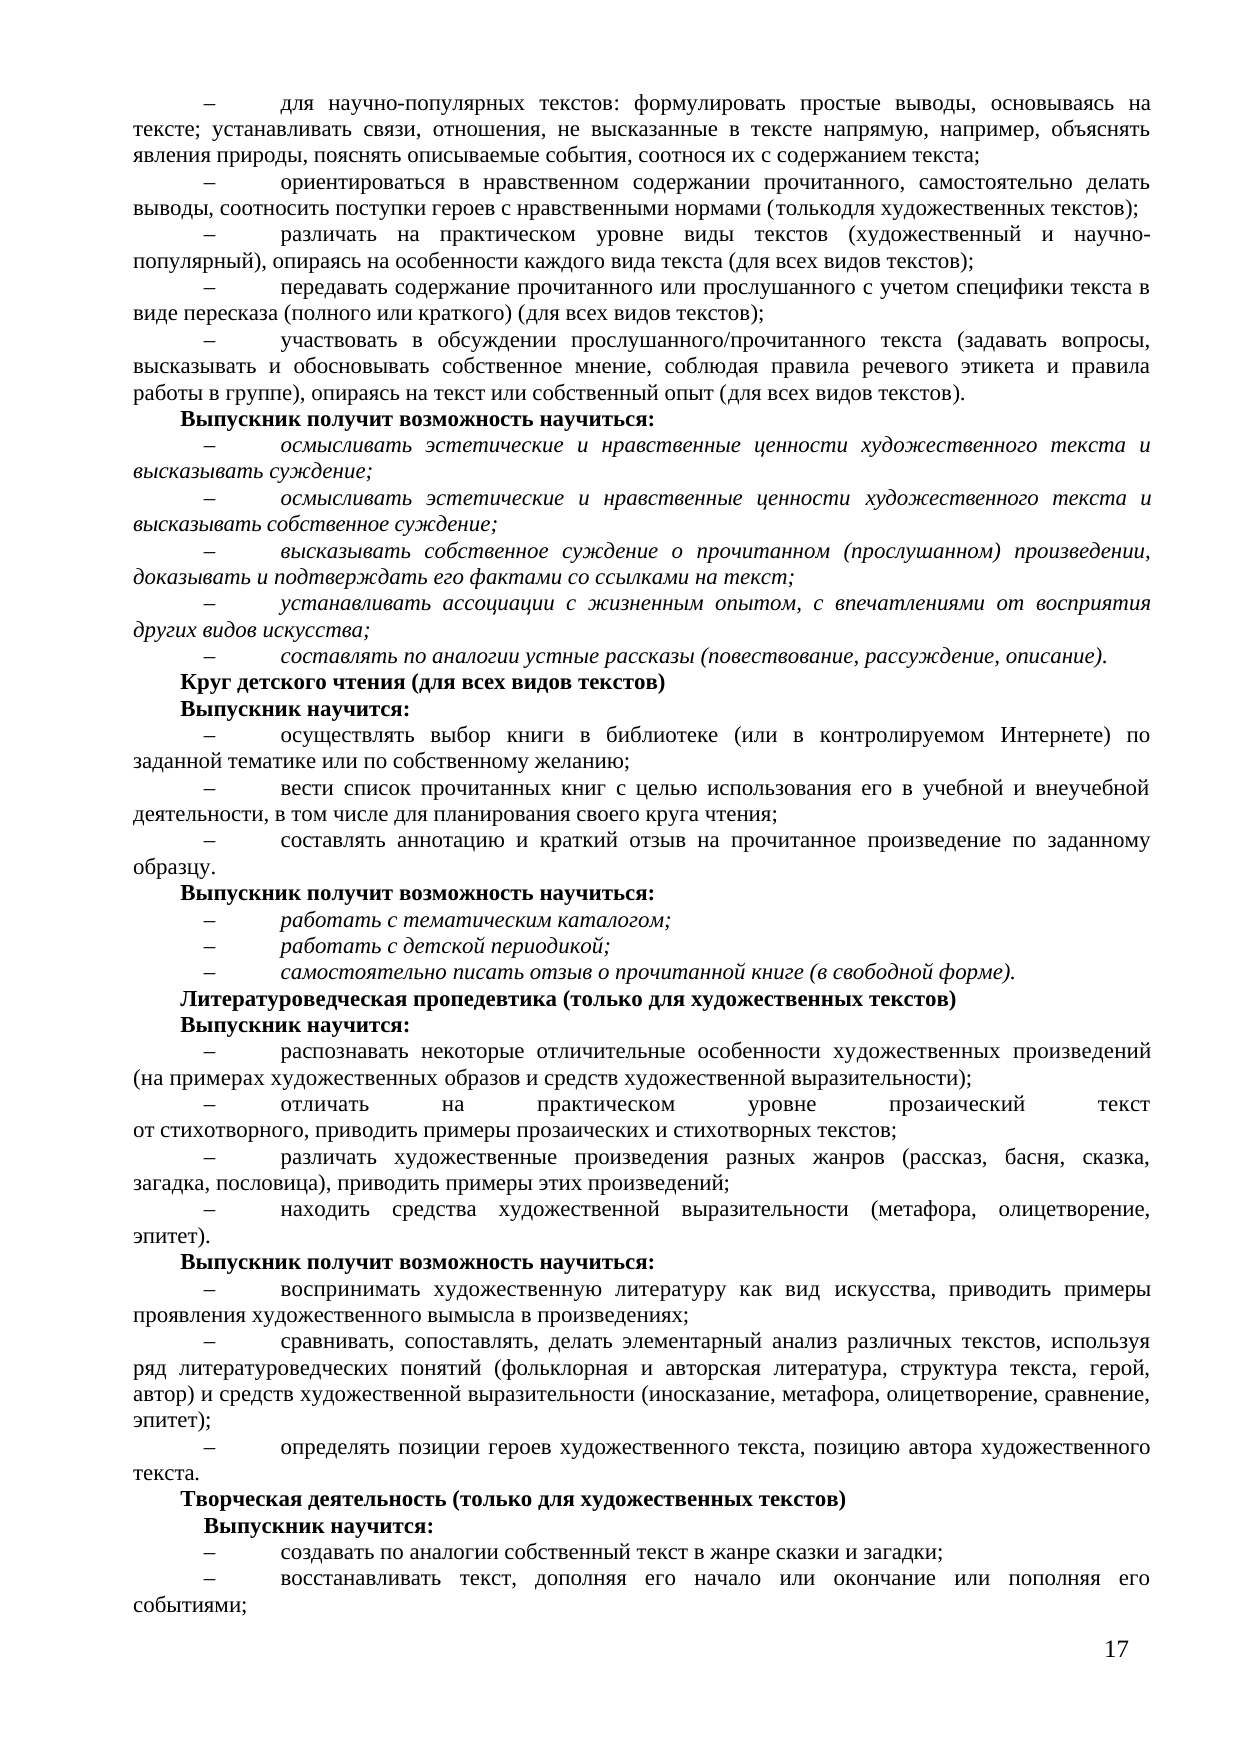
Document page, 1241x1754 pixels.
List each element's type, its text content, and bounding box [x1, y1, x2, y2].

text осуществлять выбор книги в библиотеке (или в контролируемом Интернете) по заданной тематике или по собственному желанию; [133, 721, 1152, 774]
text Выпускник научится: [133, 695, 1152, 721]
text распознавать некоторые отличительные особенности художественных произведений (на примерах художественных образов и средств художественной выразительности); [133, 1037, 1152, 1090]
text участвовать в обсуждении прослушанного/прочитанного текста (задавать вопросы, высказывать и обосновывать собственное мнение, соблюдая правила речевого этикета и правила работы в группе), опираясь на текст или собственный опыт (для всех видов текстов). [133, 326, 1152, 405]
text работать с детской периодикой; [133, 932, 1152, 958]
text Выпускник получит возможность научиться: [133, 1248, 1152, 1274]
text сравнивать, сопоставлять, делать элементарный анализ различных текстов, используя ряд литературоведческих понятий (фольклорная и авторская литература, структура текста, герой, автор) и средств художественной выразительности (иносказание, метафора, олицетворение, сравнение, эпитет); [133, 1327, 1152, 1433]
text различать художественные произведения разных жанров (рассказ, басня, сказка, загадка, пословица), приводить примеры этих произведений; [133, 1143, 1152, 1196]
text Творческая деятельность (только для художественных текстов) [133, 1485, 1152, 1512]
text различать на практическом уровне виды текстов (художественный и научно-популярный), опираясь на особенности каждого вида текста (для всех видов текстов); [133, 220, 1152, 273]
text создавать по аналогии собственный текст в жанре сказки и загадки; [133, 1538, 1152, 1564]
text Выпускник получит возможность научиться: [133, 879, 1152, 906]
text Выпускник получит возможность научиться: [133, 405, 1152, 431]
text работать с тематическим каталогом; [133, 906, 1152, 932]
text Литературоведческая пропедевтика (только для художественных текстов) [133, 985, 1152, 1011]
text высказывать собственное суждение о прочитанном (прослушанном) произведении, доказывать и подтверждать его фактами со ссылками на текст; [133, 537, 1152, 589]
text вести список прочитанных книг с целью использования его в учебной и внеучебной деятельности, в том числе для планирования своего круга чтения; [133, 774, 1152, 827]
text воспринимать художественную литературу как вид искусства, приводить примеры проявления художественного вымысла в произведениях; [133, 1274, 1152, 1327]
text осмысливать эстетические и нравственные ценности художественного текста и высказывать суждение; [133, 431, 1152, 484]
text передавать содержание прочитанного или прослушанного с учетом специфики текста в виде пересказа (полного или краткого) (для всех видов текстов); [133, 273, 1152, 326]
text осмысливать эстетические и нравственные ценности художественного текста и высказывать собственное суждение; [133, 484, 1152, 537]
text устанавливать ассоциации с жизненным опытом, с впечатлениями от восприятия других видов искусства; [133, 589, 1152, 642]
text Круг детского чтения (для всех видов текстов) [133, 668, 1152, 695]
text восстанавливать текст, дополняя его начало или окончание или пополняя его событиями; [133, 1564, 1152, 1617]
text составлять аннотацию и краткий отзыв на прочитанное произведение по заданному образцу. [133, 827, 1152, 879]
text Выпускник научится: [133, 1011, 1152, 1037]
text составлять по аналогии устные рассказы (повествование, рассуждение, описание). [133, 642, 1152, 668]
list Выпускник научится: [204, 1512, 1152, 1538]
text определять позиции героев художественного текста, позицию автора художественного текста. [133, 1433, 1152, 1485]
text самостоятельно писать отзыв о прочитанной книге (в свободной форме). [133, 958, 1152, 985]
text ориентироваться в нравственном содержании прочитанного, самостоятельно делать выводы, соотносить поступки героев с нравственными нормами (толькодля художественных текстов); [133, 168, 1152, 220]
text для научно-популярных текстов: формулировать простые выводы, основываясь на тексте; устанавливать связи, отношения, не высказанные в тексте напрямую, например, объяснять явления природы, пояснять описываемые события, соотнося их с содержанием текста; [133, 89, 1152, 168]
text находить средства художественной выразительности (метафора, олицетворение, эпитет). [133, 1196, 1152, 1248]
text отличать на практическом уровне прозаический текст от стихотворного, приводить примеры прозаических и стихотворных текстов; [133, 1090, 1152, 1143]
